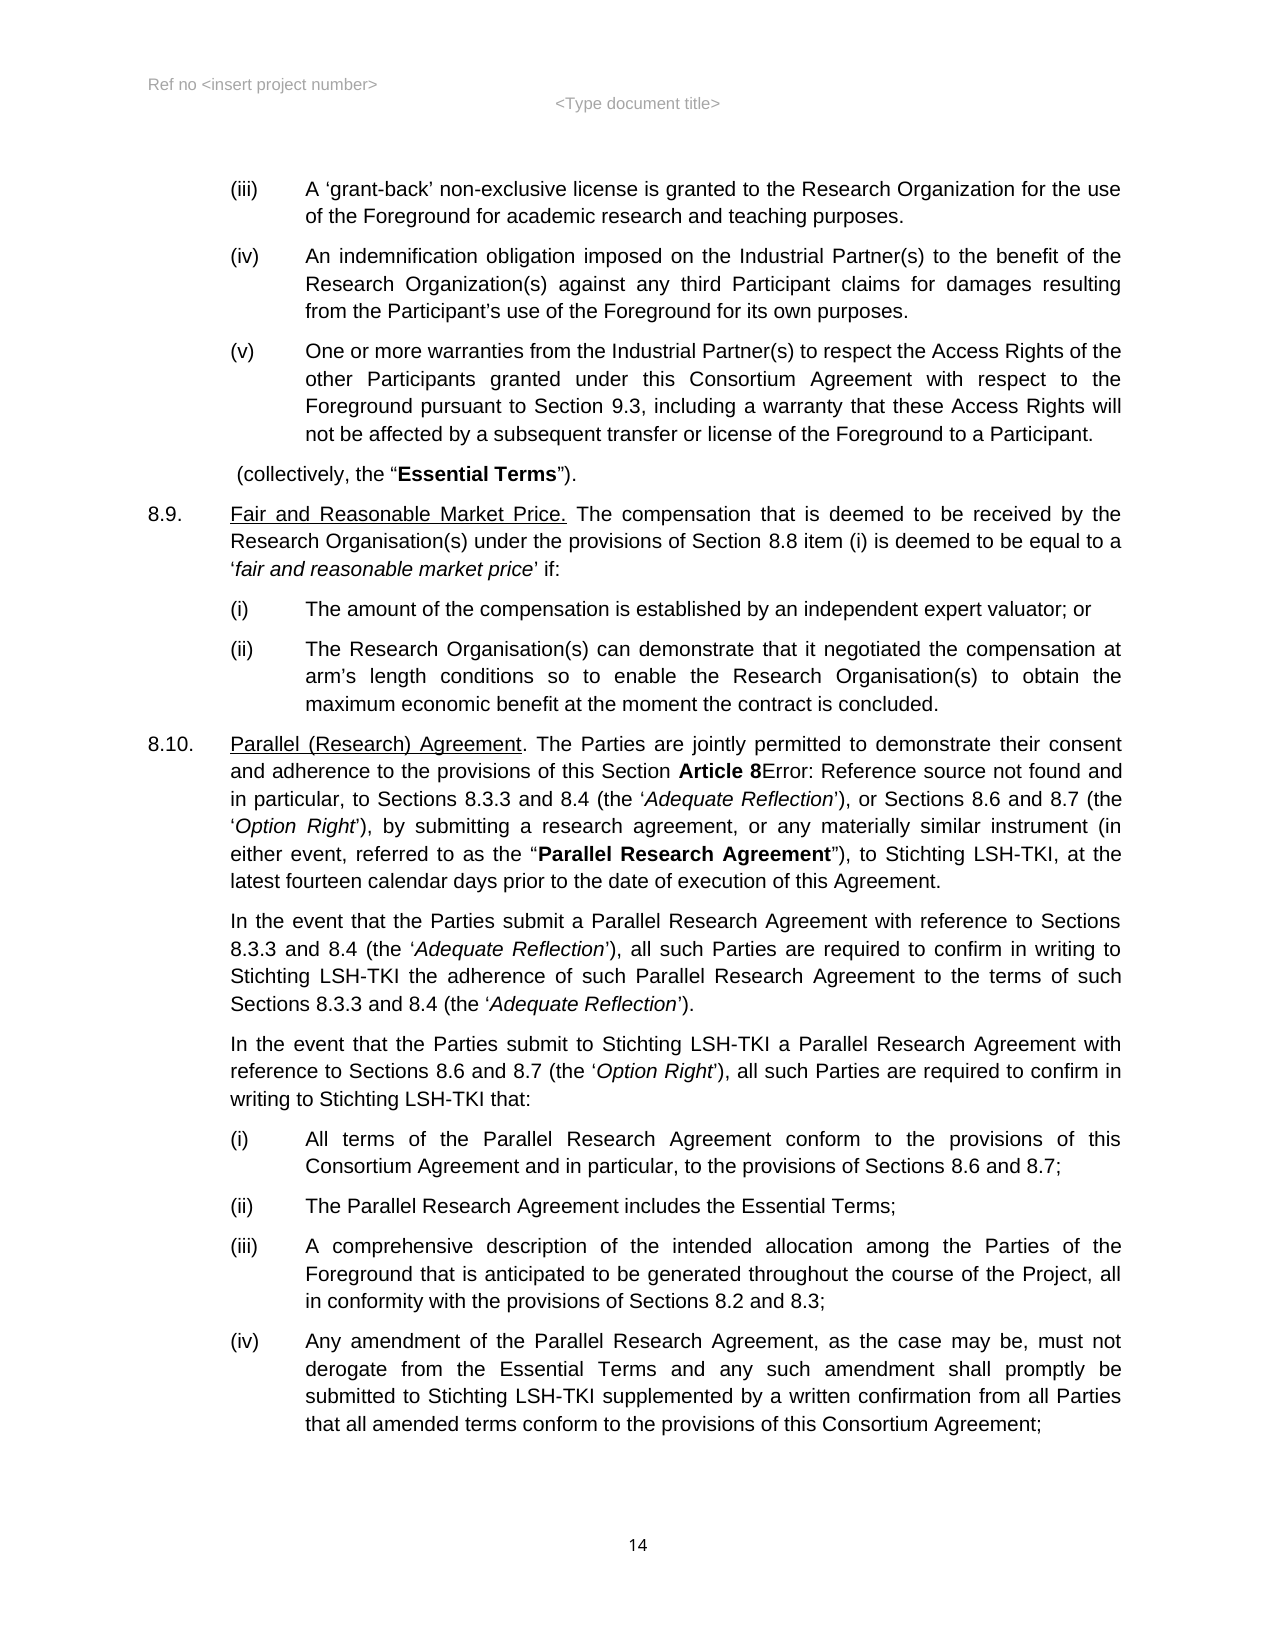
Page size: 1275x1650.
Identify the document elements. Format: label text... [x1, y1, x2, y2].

list The amount of the compensation is established by an independent expert valuator; or [230, 597, 1123, 621]
list A comprehensive description of the intended allocation among the Parties of the Foreground that is anticipated to be generated throughout the course of the Project, all in conformity with the provisions of Sections 8.2 and 8.3; [230, 1234, 1123, 1313]
list All terms of the Parallel Research Agreement conform to the provisions of this Consortium Agreement and in particular, to the provisions of Sections 8.6 and 8.7; [230, 1127, 1123, 1178]
list In the event that the Parties submit to Stichting LSH-TKI a Parallel Research Agreement with reference to Sections 8.6 and 8.7 (the ‘Option Right’), all such Parties are required to confirm in writing to Stichting LSH-TKI that: [230, 1032, 1123, 1111]
list An indemnification obligation imposed on the Industrial Partner(s) to the benefit of the Research Organization(s) against any third Participant claims for damages resulting from the Participant’s use of the Foreground for its own purposes. [230, 244, 1123, 323]
list (collectively, the “Essential Terms”). [236, 462, 1123, 486]
list In the event that the Parties submit a Parallel Research Agreement with reference to Sections 8.3.3 and 8.4 (the ‘Adequate Reflection’), all such Parties are required to confirm in writing to Stichting LSH-TKI the adherence of such Parallel Research Agreement to the terms of such Sections 8.3.3 and 8.4 (the ‘Adequate Reflection’). [230, 909, 1123, 1016]
list A ‘grant-back’ non-exclusive license is granted to the Research Organization for the use of the Foreground for academic research and teaching purposes. [230, 177, 1123, 228]
list The Research Organisation(s) can demonstrate that it negotiated the compensation at arm’s length conditions so to enable the Research Organisation(s) to obtain the maximum economic benefit at the moment the contract is concluded. [230, 637, 1123, 716]
list Any amendment of the Parallel Research Agreement, as the case may be, must not derogate from the Essential Terms and any such amendment shall promptly be submitted to Stichting LSH-TKI supplemented by a written confirmation from all Parties that all amended terms conform to the provisions of this Consortium Agreement; [230, 1329, 1123, 1436]
list Fair and Reasonable Market Price. The compensation that is deemed to be received by the Research Organisation(s) under the provisions of Section 8.8 item (i) is deemed to be equal to a ‘fair and reasonable market price’ if: [148, 502, 1123, 581]
list One or more warranties from the Industrial Partner(s) to respect the Access Rights of the other Participants granted under this Consortium Agreement with respect to the Foreground pursuant to Section 9.3, including a warranty that these Access Rights will not be affected by a subsequent transfer or license of the Foreground to a Participant. [230, 339, 1123, 446]
list The Parallel Research Agreement includes the Essential Terms; [230, 1194, 1123, 1218]
